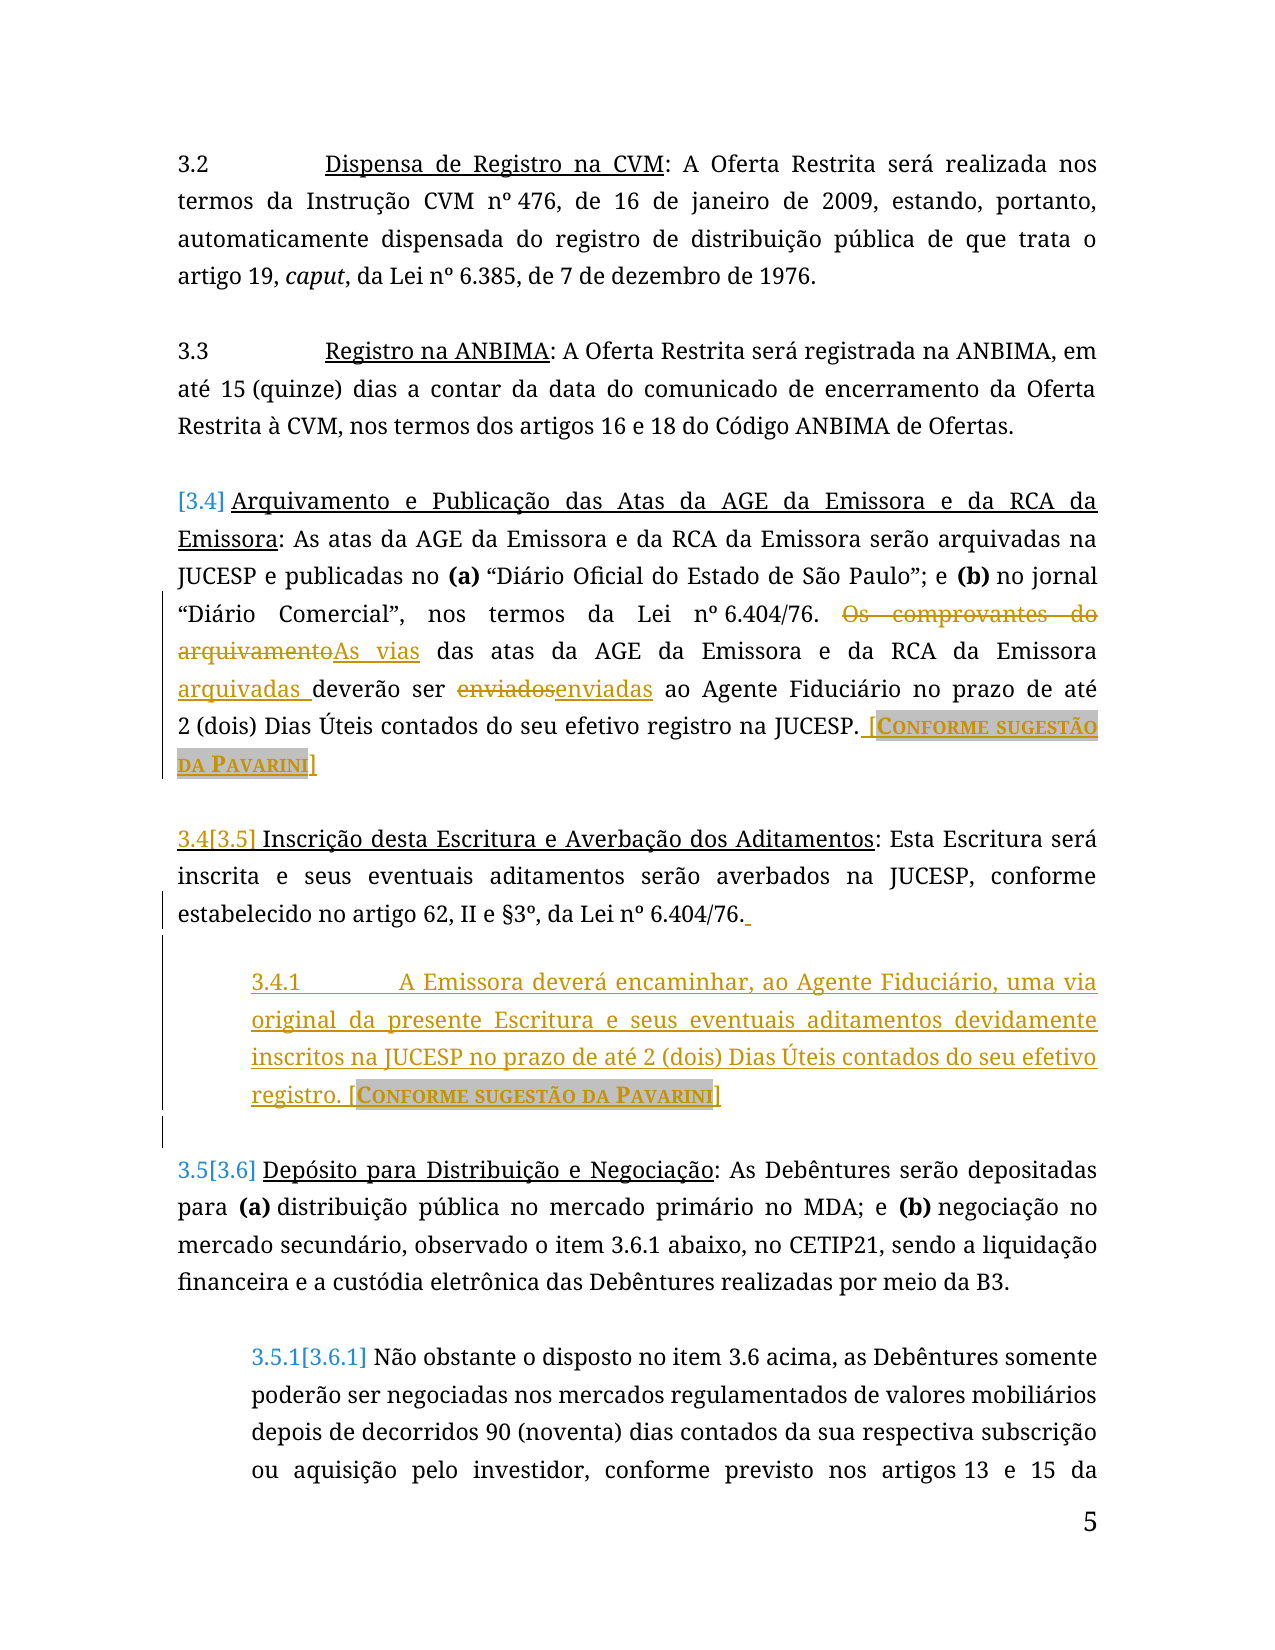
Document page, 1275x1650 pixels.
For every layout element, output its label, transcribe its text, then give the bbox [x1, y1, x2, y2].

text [251, 1341, 1098, 1485]
text Arquivamento e Publicação das Atas da AGE da Emissora e da RCA da Emissora: As atas da AGE da Emissora e da RCA da Emissora serão arquivadas na JUCESP e publicadas no (a) “Diário Oficial do Estado de São Paulo”; e (b) no jornal “Diário Comercial”, nos termos da Lei nº 6.404/76. das atas da AGE da Emissora e da RCA da Emissora deverão ser ao Agente Fiduciário no prazo de até 2 (dois) Dias Úteis contados do seu efetivo registro na JUCESP. [177, 485, 1098, 779]
text Dispensa de Registro na CVM: A Oferta Restrita será realizada nos termos da Instrução CVM nº 476, de 16 de janeiro de 2009, estando, portanto, automaticamente dispensada do registro de distribuição pública de que trata o artigo 19, caput, da Lei nº 6.385, de 7 de dezembro de 1976. [177, 148, 1098, 291]
text Registro na ANBIMA: A Oferta Restrita será registrada na ANBIMA, em até 15 (quinze) dias a contar da data do comunicado de encerramento da Oferta Restrita à CVM, nos termos dos artigos 16 e 18 do Código ANBIMA de Ofertas. [177, 335, 1098, 441]
text Inscrição desta Escritura e Averbação dos Aditamentos: Esta Escritura será inscrita e seus eventuais aditamentos serão averbados na JUCESP, conforme estabelecido no artigo 62, II e §3º, da Lei nº 6.404/76. [177, 823, 1098, 929]
text Depósito para Distribuição e Negociação: As Debêntures serão depositadas para (a) distribuição pública no mercado primário no MDA; e (b) negociação no mercado secundário, observado o item 3.6.1 abaixo, no CETIP21, sendo a liquidação financeira e a custódia eletrônica das Debêntures realizadas por meio da B3. [177, 1154, 1098, 1298]
